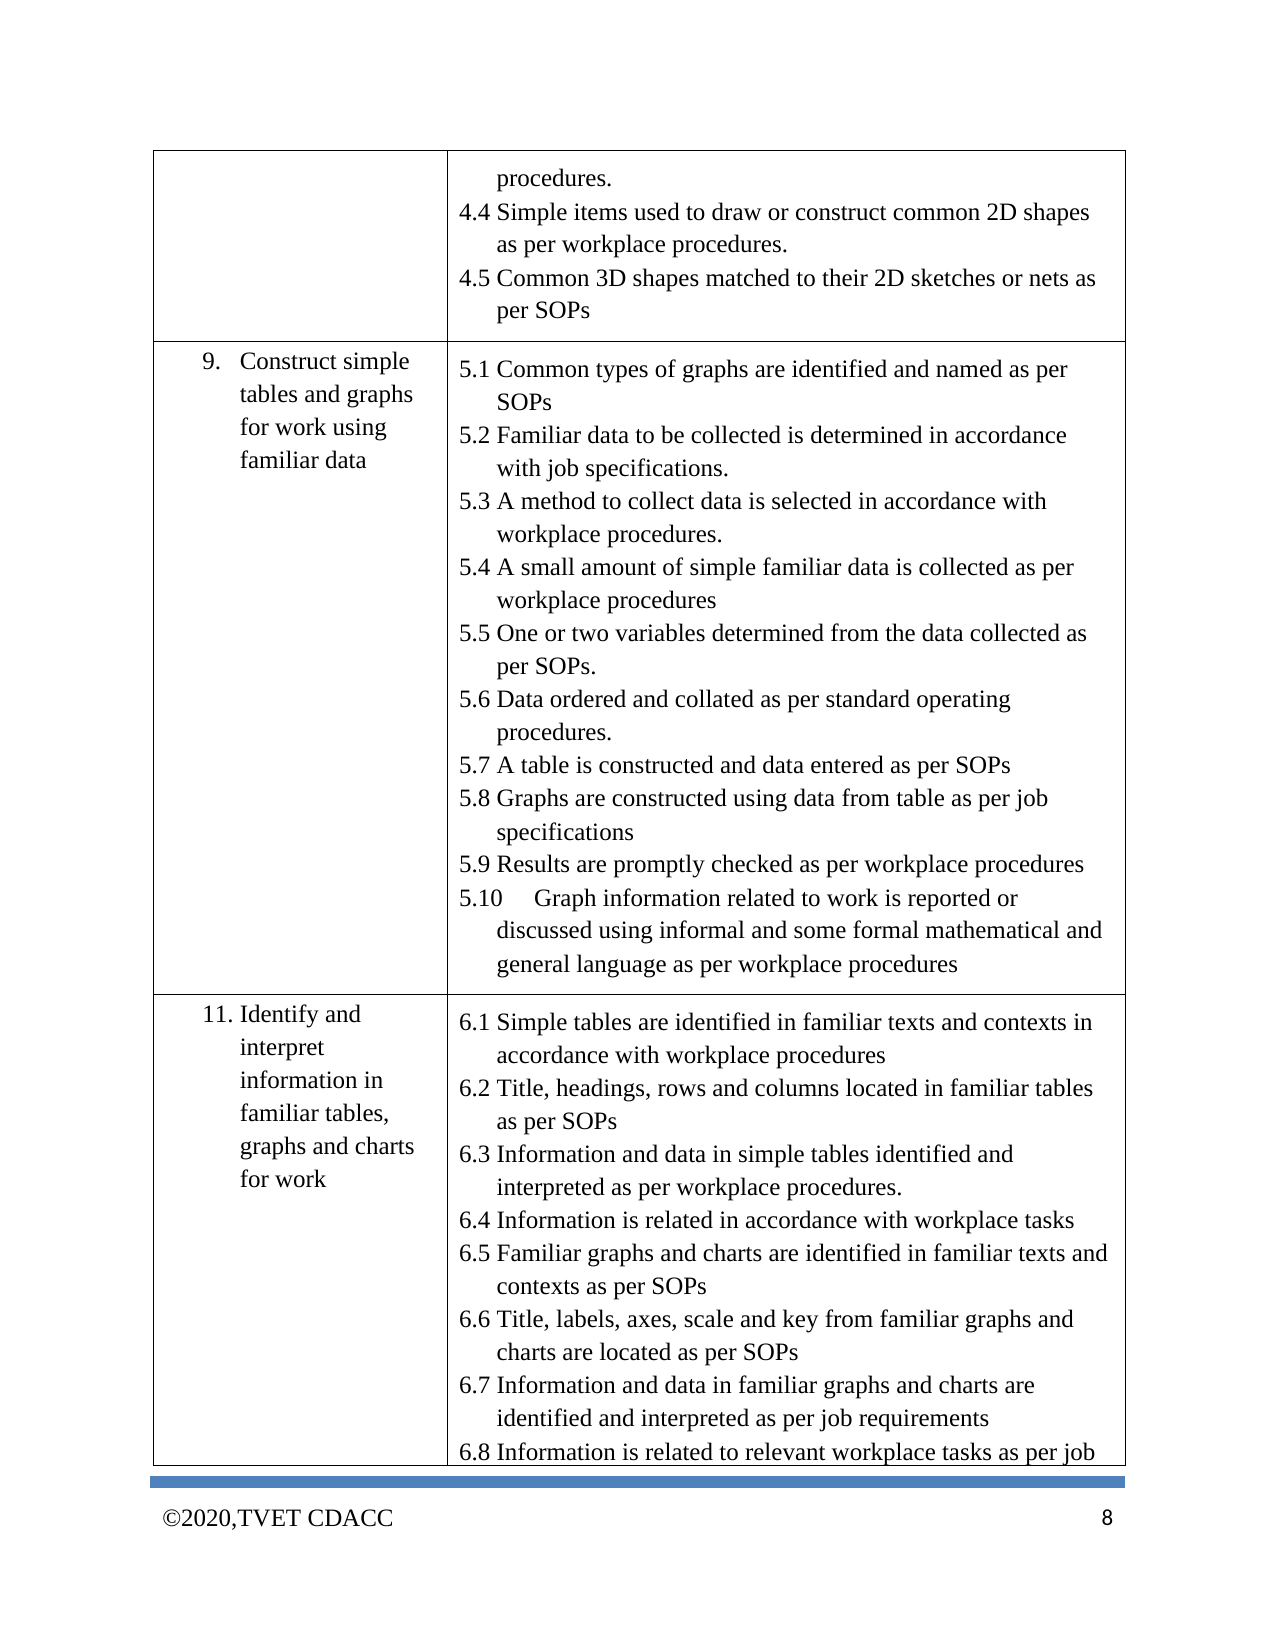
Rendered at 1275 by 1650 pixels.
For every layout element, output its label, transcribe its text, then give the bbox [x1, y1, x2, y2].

table_cell Common types of graphs are identified and named as per SOPs Familiar data to be collected is determined in accordance with job specifications. A method to collect data is selected in accordance with workplace procedures. A small amount of simple familiar data is collected as per workplace procedures One or two variables determined from the data collected as per SOPs. Data ordered and collated as per standard operating procedures. A table is constructed and data entered as per SOPs Graphs are constructed using data from table as per job specifications Results are promptly checked as per workplace procedures Graph information related to work is reported or discussed using informal and some formal mathematical and general language as per workplace procedures [448, 342, 1125, 994]
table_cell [154, 995, 447, 1465]
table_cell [448, 151, 1125, 341]
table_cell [448, 995, 1125, 1465]
table_cell Construct simple tables and graphs for work using familiar data [154, 342, 447, 994]
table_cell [154, 151, 447, 341]
